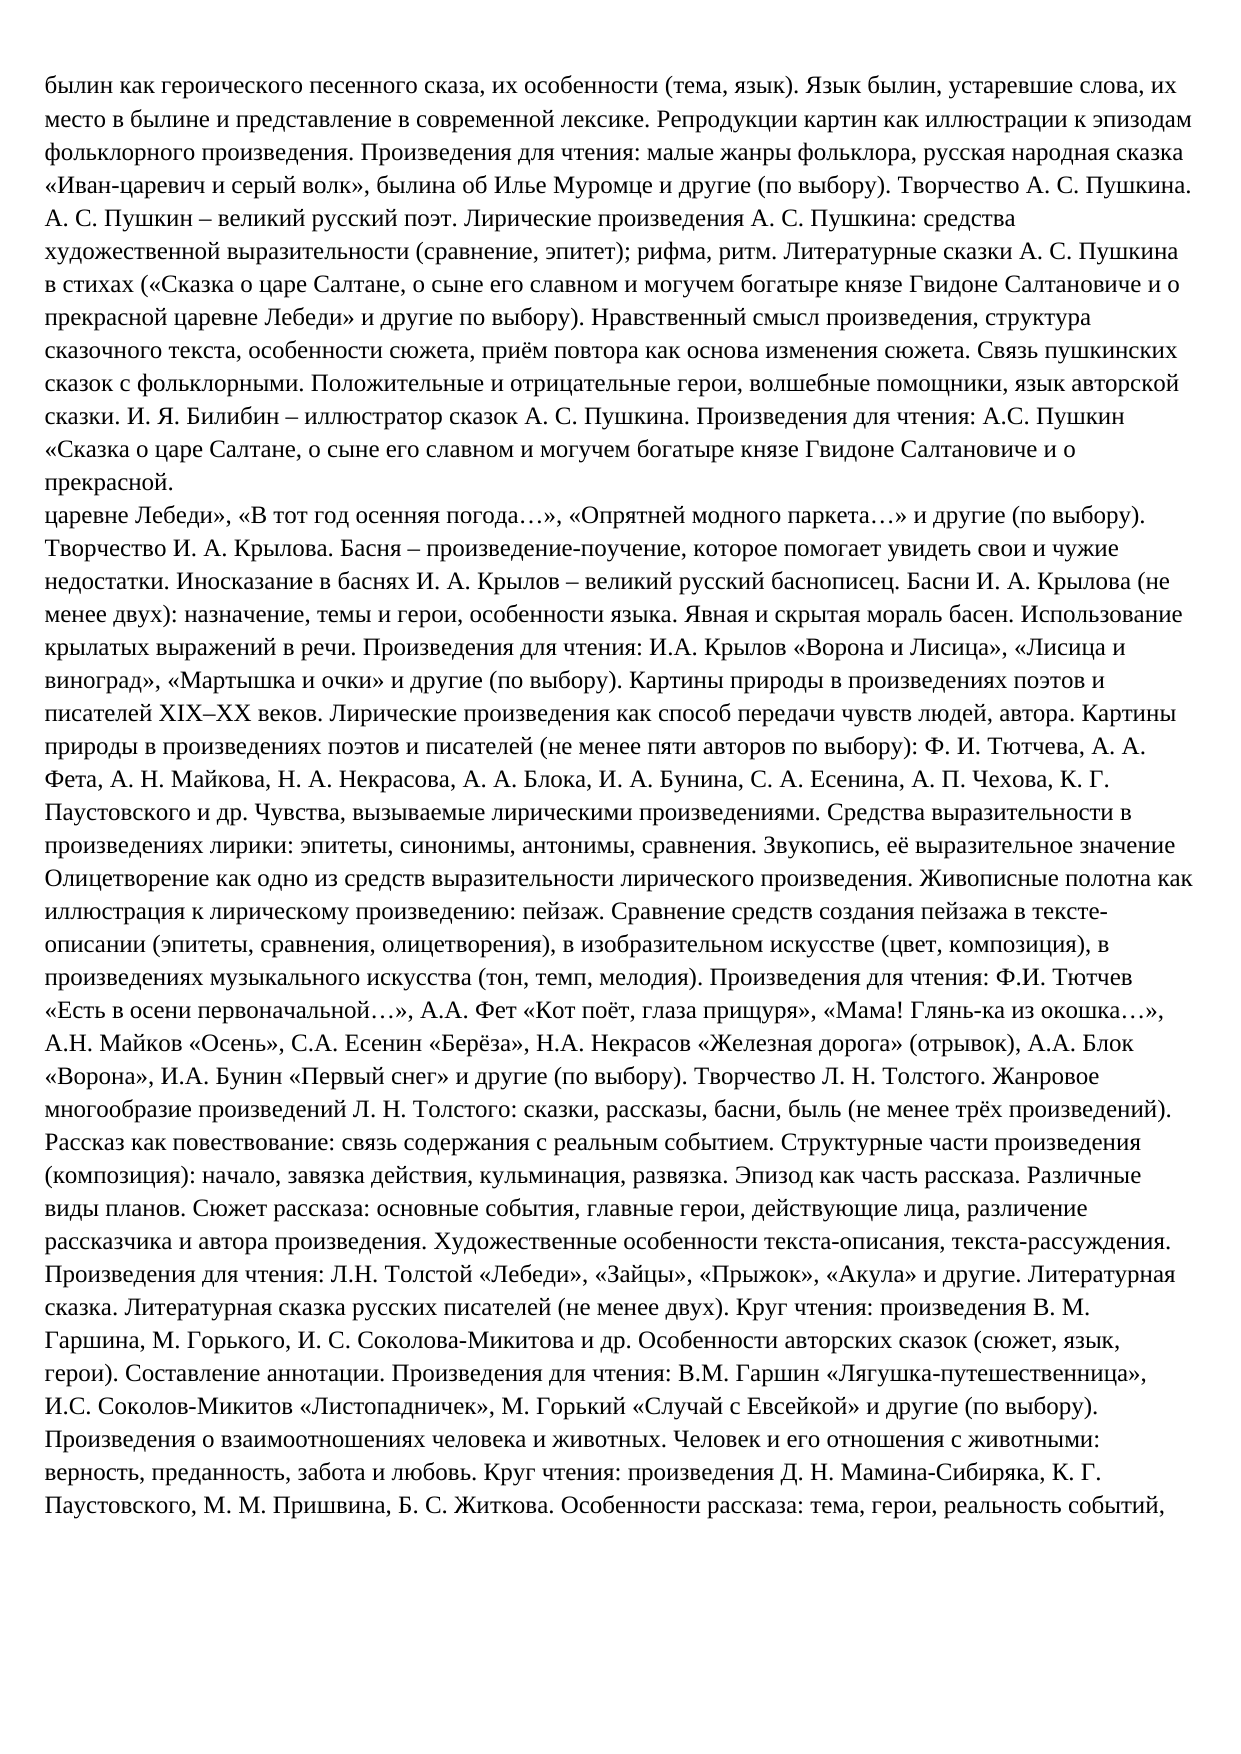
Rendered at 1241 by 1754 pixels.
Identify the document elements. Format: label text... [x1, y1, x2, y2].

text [44, 71, 1196, 496]
text царевне Лебеди», «В тот год осенняя погода…», «Опрятней модного паркета…» и другие (по выбору). Творчество И. А. Крылова. Басня – произведение-поучение, которое помогает увидеть свои и чужие недостатки. Иносказание в баснях И. А. Крылов – великий русский баснописец. Басни И. А. Крылова (не менее двух): назначение, темы и герои, особенности языка. Явная и скрытая мораль басен. Использование крылатых выражений в речи. Произведения для чтения: И.А. Крылов «Ворона и Лисица», «Лисица и виноград», «Мартышка и очки» и другие (по выбору). Картины природы в произведениях поэтов и писателей ХIХ–ХХ веков. Лирические произведения как способ передачи чувств людей, автора. Картины природы в произведениях поэтов и писателей (не менее пяти авторов по выбору): Ф. И. Тютчева, А. А. Фета, А. Н. Майкова, Н. А. Некрасова, А. А. Блока, И. А. Бунина, С. А. Есенина, А. П. Чехова, К. Г. Паустовского и др. Чувства, вызываемые лирическими произведениями. Средства выразительности в произведениях лирики: эпитеты, синонимы, антонимы, сравнения. Звукопись, её выразительное значение Олицетворение как одно из средств выразительности лирического произведения. Живописные полотна как иллюстрация к лирическому произведению: пейзаж. Сравнение средств создания пейзажа в тексте-описании (эпитеты, сравнения, олицетворения), в изобразительном искусстве (цвет, композиция), в произведениях музыкального искусства (тон, темп, мелодия). Произведения для чтения: Ф.И. Тютчев «Есть в осени первоначальной…», А.А. Фет «Кот поёт, глаза прищуря», «Мама! Глянь-ка из окошка…», А.Н. Майков «Осень», С.А. Есенин «Берёза», Н.А. Некрасов «Железная дорога» (отрывок), А.А. Блок «Ворона», И.А. Бунин «Первый снег» и другие (по выбору). Творчество Л. Н. Толстого. Жанровое многообразие произведений Л. Н. Толстого: сказки, рассказы, басни, быль (не менее трёх произведений). Рассказ как повествование: связь содержания с реальным событием. Структурные части произведения (композиция): начало, завязка действия, кульминация, развязка. Эпизод как часть рассказа. Различные виды планов. Сюжет рассказа: основные события, главные герои, действующие лица, различение рассказчика и автора произведения. Художественные особенности текста-описания, текста-рассуждения. [44, 500, 1196, 1255]
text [44, 1259, 1196, 1519]
